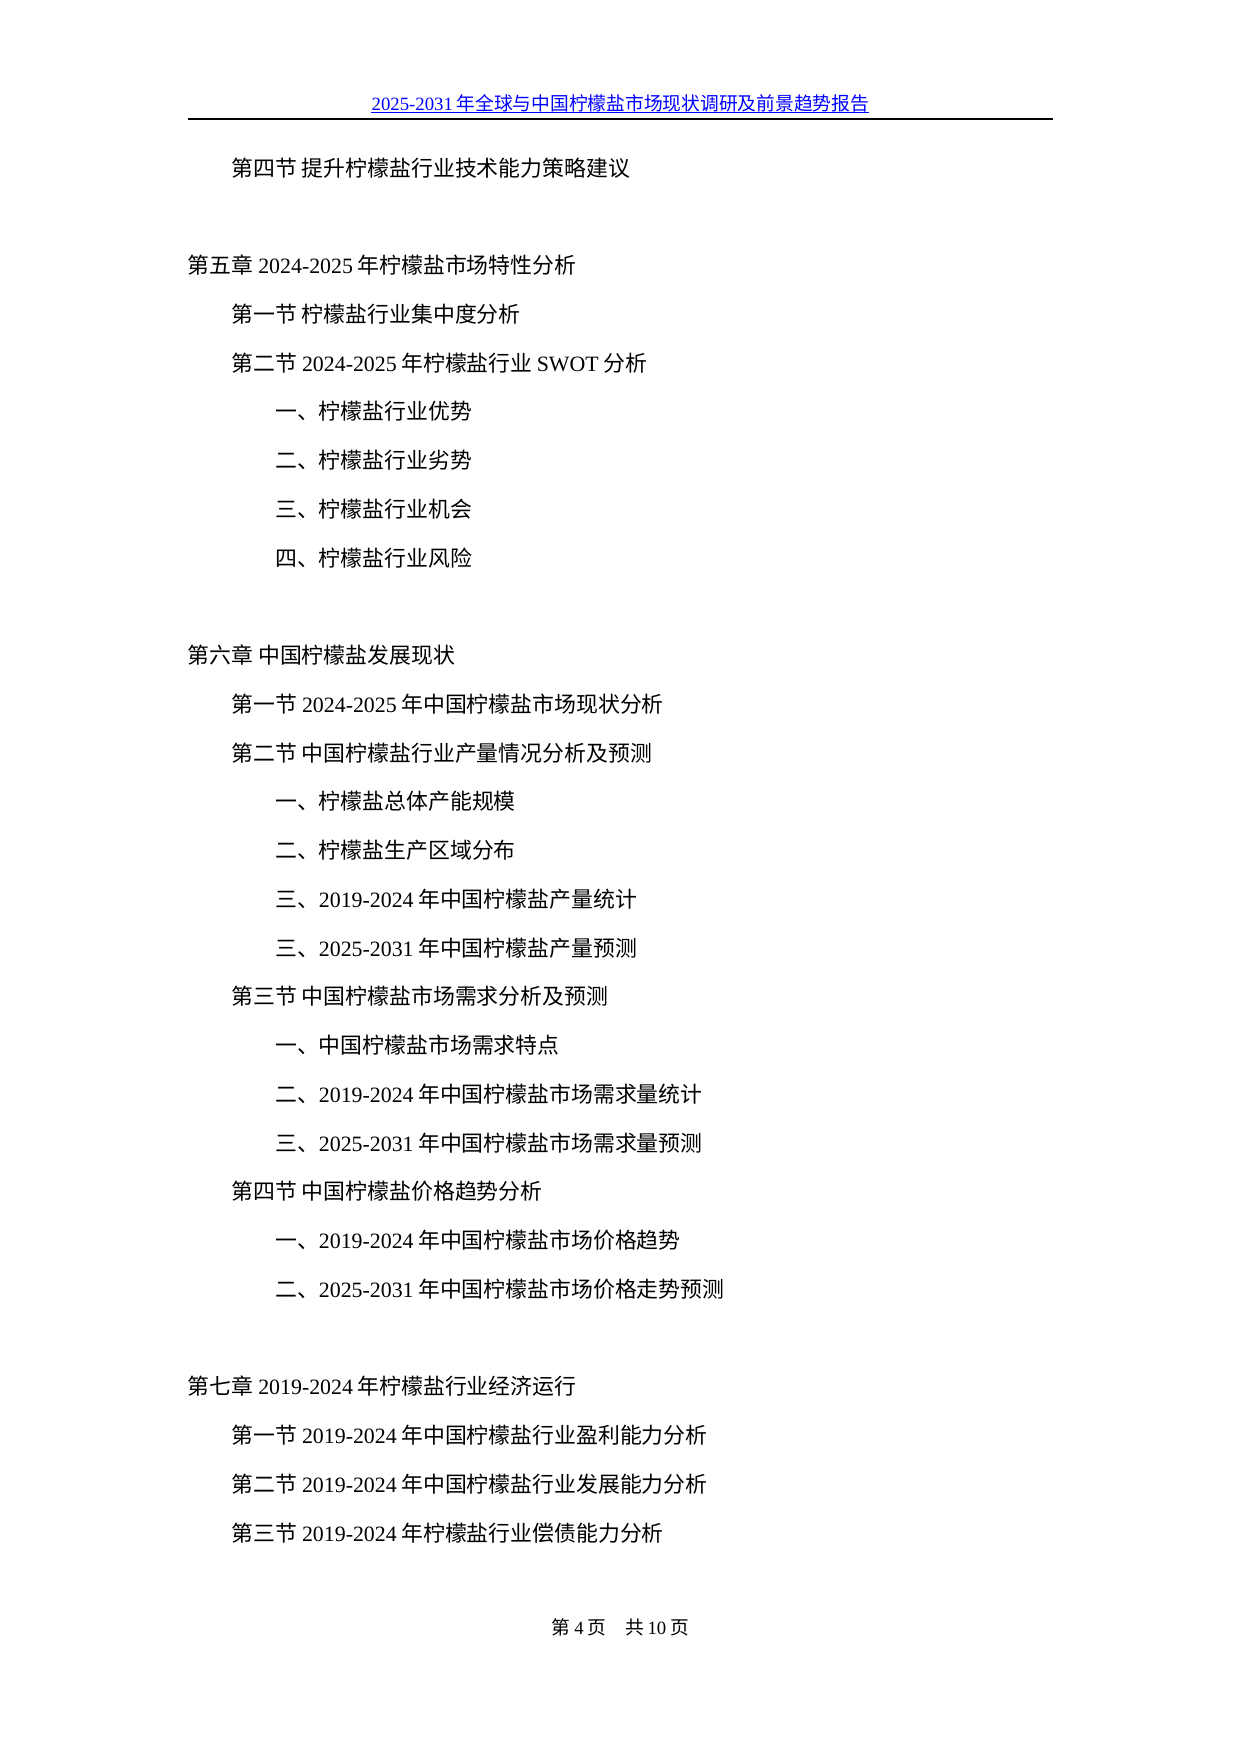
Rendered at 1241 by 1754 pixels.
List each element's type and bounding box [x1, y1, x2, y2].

text [187, 150, 1053, 1548]
